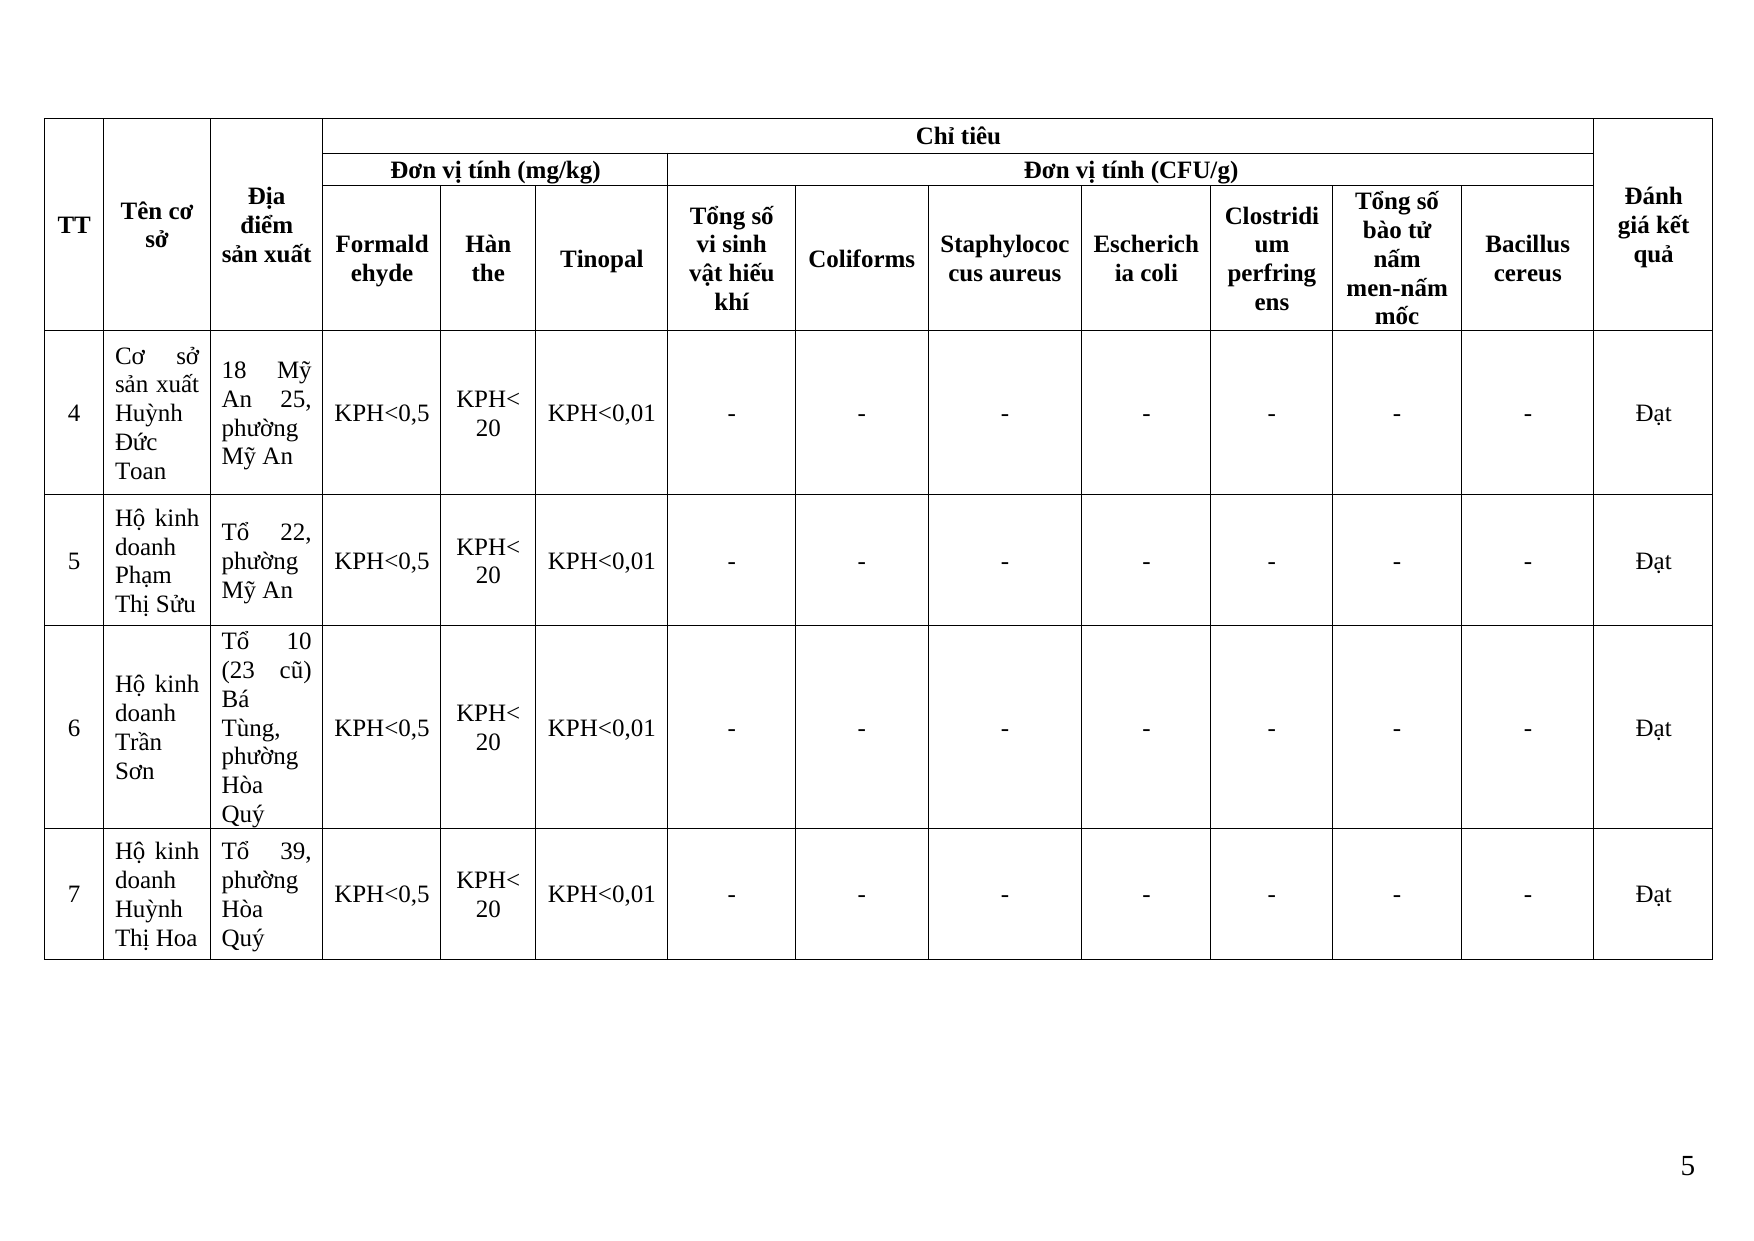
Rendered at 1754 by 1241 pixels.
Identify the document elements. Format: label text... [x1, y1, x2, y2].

table_cell - [668, 626, 795, 828]
table_cell - [1462, 495, 1593, 625]
table_cell Hộ kinh doanh Phạm Thị Sửu [104, 495, 210, 625]
table_cell KPH<20 [441, 331, 535, 494]
table_cell - [1333, 829, 1461, 959]
table_cell Tinopal [536, 186, 667, 330]
table_cell Đạt [1594, 331, 1712, 494]
table_cell - [1462, 626, 1593, 828]
table_cell - [1082, 331, 1210, 494]
table_cell - [796, 331, 928, 494]
table_cell Bacillus cereus [1462, 186, 1593, 330]
table_cell KPH<0,01 [536, 829, 667, 959]
table_cell Đạt [1594, 495, 1712, 625]
table_cell - [929, 626, 1081, 828]
table_cell 6 [45, 626, 103, 828]
table_cell - [796, 495, 928, 625]
table_cell Đơn vị tính (mg/kg) [323, 154, 667, 185]
table_cell KPH<0,01 [536, 495, 667, 625]
table_cell - [1082, 495, 1210, 625]
table_cell - [1211, 331, 1332, 494]
table_cell Hộ kinh doanh Trần Sơn [104, 626, 210, 828]
table_cell 18 Mỹ An 25, phường Mỹ An [211, 331, 322, 494]
table_cell - [1082, 626, 1210, 828]
table_header TT [45, 119, 103, 330]
table_cell Tổ 22, phường Mỹ An [211, 495, 322, 625]
table_header Chỉ tiêu [323, 119, 1593, 152]
table_cell KPH<0,5 [323, 331, 440, 494]
table_cell - [1333, 495, 1461, 625]
table_cell Đơn vị tính (CFU/g) [668, 154, 1593, 185]
table_cell Hộ kinh doanh Huỳnh Thị Hoa [104, 829, 210, 959]
table_cell Cơ sở sản xuất Huỳnh Đức Toan [104, 331, 210, 494]
table_cell KPH<20 [441, 495, 535, 625]
table_cell - [929, 331, 1081, 494]
table_cell Formaldehyde [323, 186, 440, 330]
table_cell Tổ 39, phường Hòa Quý [211, 829, 322, 959]
table_header Đánh giá kết quả [1594, 119, 1712, 330]
table_cell KPH<20 [441, 626, 535, 828]
table_cell KPH<20 [441, 829, 535, 959]
table_cell KPH<0,5 [323, 829, 440, 959]
table_cell - [1211, 626, 1332, 828]
table_cell 7 [45, 829, 103, 959]
table_cell Escherichia coli [1082, 186, 1210, 330]
table_cell 4 [45, 331, 103, 494]
table_cell - [1333, 626, 1461, 828]
table_cell - [1462, 829, 1593, 959]
table_cell - [929, 495, 1081, 625]
table_cell Coliforms [796, 186, 928, 330]
table_cell - [1211, 829, 1332, 959]
table_cell - [1333, 331, 1461, 494]
table_cell Staphylococcus aureus [929, 186, 1081, 330]
table_header Địa điểm sản xuất [211, 119, 322, 330]
table_cell KPH<0,01 [536, 626, 667, 828]
table_cell - [929, 829, 1081, 959]
table_cell KPH<0,5 [323, 495, 440, 625]
table_header Tên cơ sở [104, 119, 210, 330]
table_cell Clostridium perfringens [1211, 186, 1332, 330]
table_cell KPH<0,5 [323, 626, 440, 828]
table_cell - [796, 626, 928, 828]
table_cell Tổng số vi sinh vật hiếu khí [668, 186, 795, 330]
table_cell - [1462, 331, 1593, 494]
table_cell 5 [45, 495, 103, 625]
table_cell Tổng số bào tử nấm men-nấm mốc [1333, 186, 1461, 330]
table_cell Hàn the [441, 186, 535, 330]
table_cell - [1082, 829, 1210, 959]
table_cell Đạt [1594, 626, 1712, 828]
table_cell - [668, 829, 795, 959]
table_cell - [1211, 495, 1332, 625]
table_cell - [668, 331, 795, 494]
table_cell - [668, 495, 795, 625]
table_cell - [796, 829, 928, 959]
table_cell Tổ 10 (23 cũ) Bá Tùng, phường Hòa Quý [211, 626, 322, 828]
table_cell KPH<0,01 [536, 331, 667, 494]
table_cell Đạt [1594, 829, 1712, 959]
